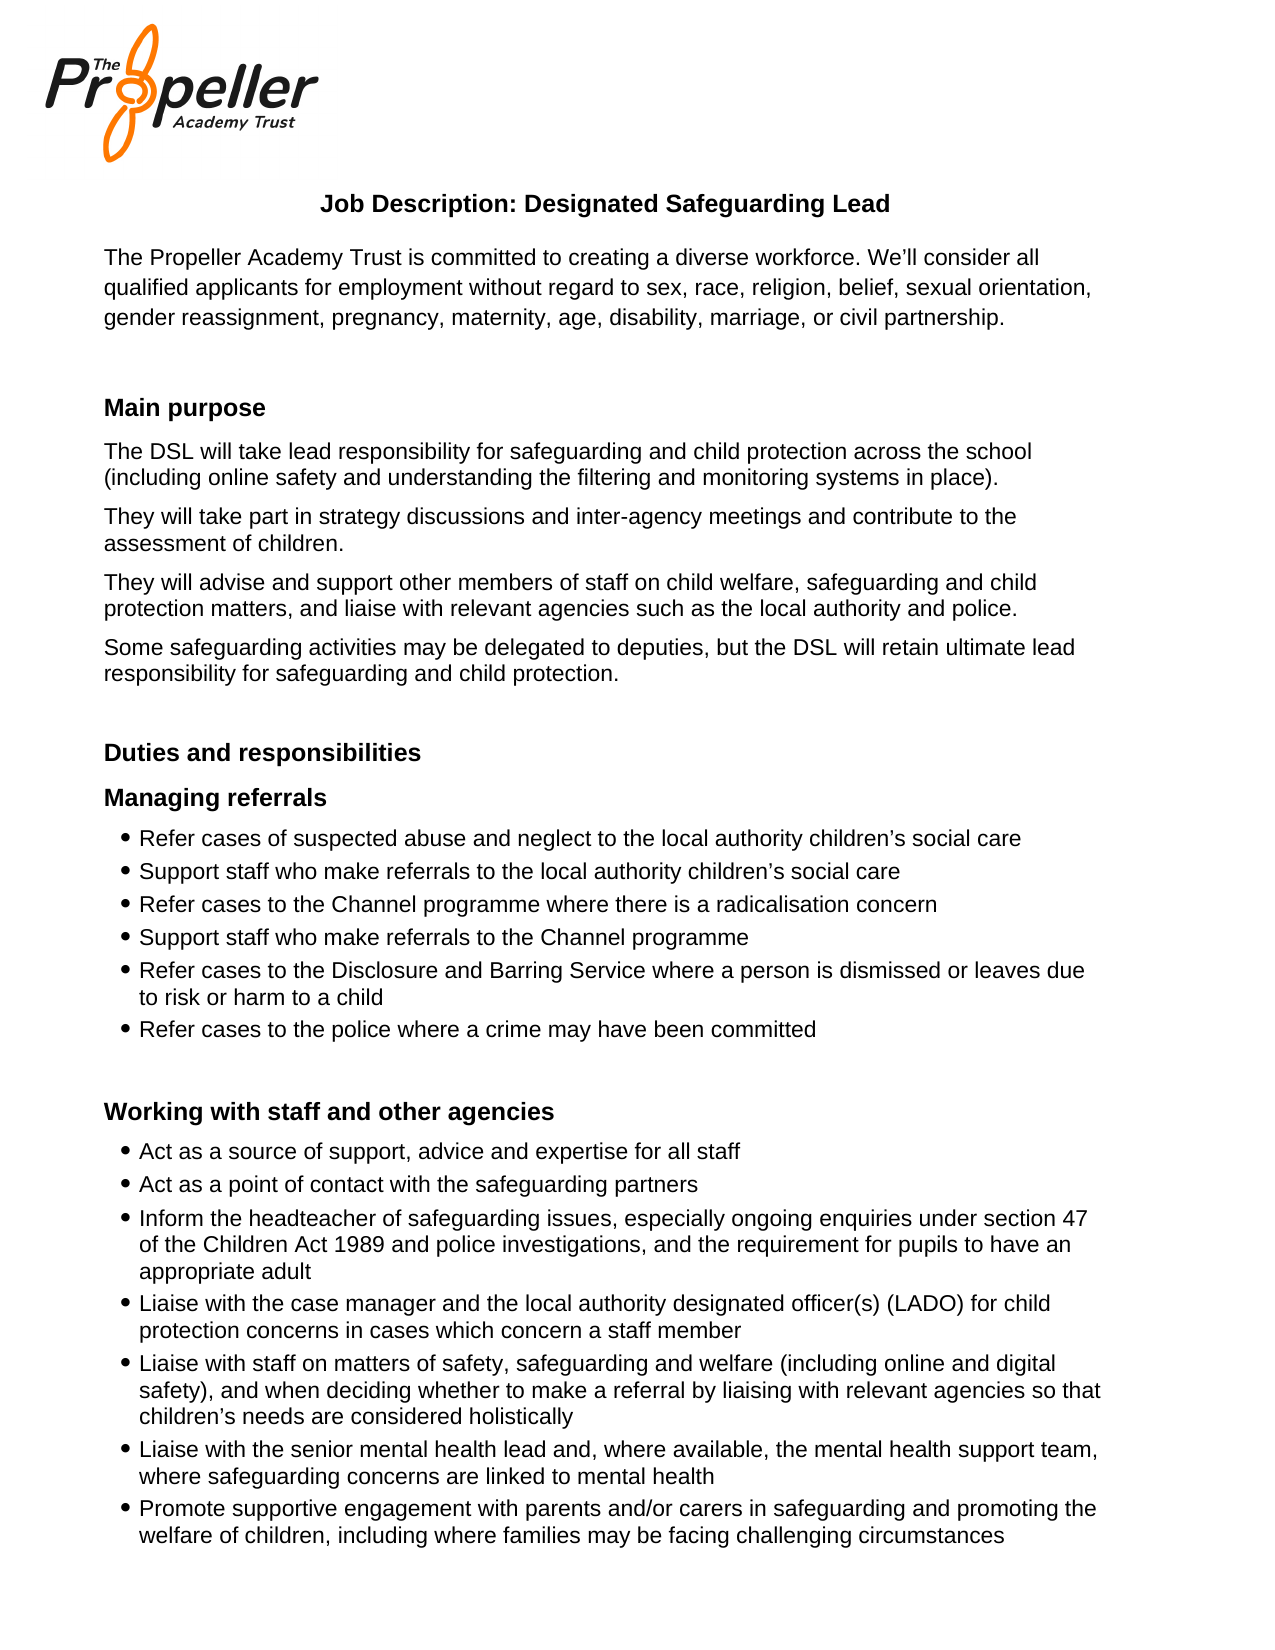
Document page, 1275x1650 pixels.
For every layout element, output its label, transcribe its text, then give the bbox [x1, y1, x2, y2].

picture [26, 5, 338, 180]
text Liaise with the senior mental health lead and, where available, the mental health support team, where safeguarding concerns are linked to mental health [121, 1436, 1107, 1489]
text They will take part in strategy discussions and inter-agency meetings and contribute to the assessment of children. [103, 503, 1107, 556]
text Refer cases to the police where a crime may have been committed [121, 1016, 1107, 1043]
text The DSL will take lead responsibility for safeguarding and child protection across the school (including online safety and understanding the filtering and monitoring systems in place). [103, 438, 1107, 491]
subtitle Duties and responsibilities [103, 738, 1107, 766]
text Liaise with the case manager and the local authority designated officer(s) (LADO) for child protection concerns in cases which concern a staff member [121, 1290, 1107, 1344]
text Some safeguarding activities may be delegated to deputies, but the DSL will retain ultimate lead responsibility for safeguarding and child protection. [103, 634, 1107, 686]
text Inform the headteacher of safeguarding issues, especially ongoing enquiries under section 47 of the Children Act 1989 and police investigations, and the requirement for pupils to have an appropriate adult [121, 1204, 1107, 1284]
text Managing referrals [103, 783, 1107, 812]
text Support staff who make referrals to the local authority children’s social care [121, 858, 1107, 884]
text Promote supportive engagement with parents and/or carers in safeguarding and promoting the welfare of children, including where families may be facing challenging circumstances [121, 1495, 1107, 1548]
text Act as a point of contact with the safeguarding partners [121, 1171, 1107, 1198]
text Working with staff and other agencies [103, 1097, 1107, 1126]
text Refer cases of suspected abuse and neglect to the local authority children’s social care [121, 824, 1107, 851]
text Job Description: Designated Safeguarding Lead [103, 189, 1107, 217]
text Refer cases to the Disclosure and Barring Service where a person is dismissed or leaves due to risk or harm to a child [121, 957, 1107, 1010]
text They will advise and support other members of staff on child welfare, safeguarding and child protection matters, and liaise with relevant agencies such as the local authority and police. [103, 568, 1107, 621]
subtitle Main purpose [103, 392, 1107, 421]
text The Propeller Academy Trust is committed to creating a diverse workforce. We’ll consider all qualified applicants for employment without regard to sex, race, religion, belief, sexual orientation, gender reassignment, pregnancy, maternity, age, disability, marriage, or civil partnership. [103, 244, 1107, 331]
text Refer cases to the Channel programme where there is a radicalisation concern [121, 891, 1107, 918]
text Support staff who make referrals to the Channel programme [121, 924, 1107, 951]
text Liaise with staff on matters of safety, safeguarding and welfare (including online and digital safety), and when deciding whether to make a referral by liaising with relevant agencies so that children’s needs are considered holistically [121, 1350, 1107, 1429]
text Act as a source of support, advice and expertise for all staff [121, 1138, 1107, 1165]
